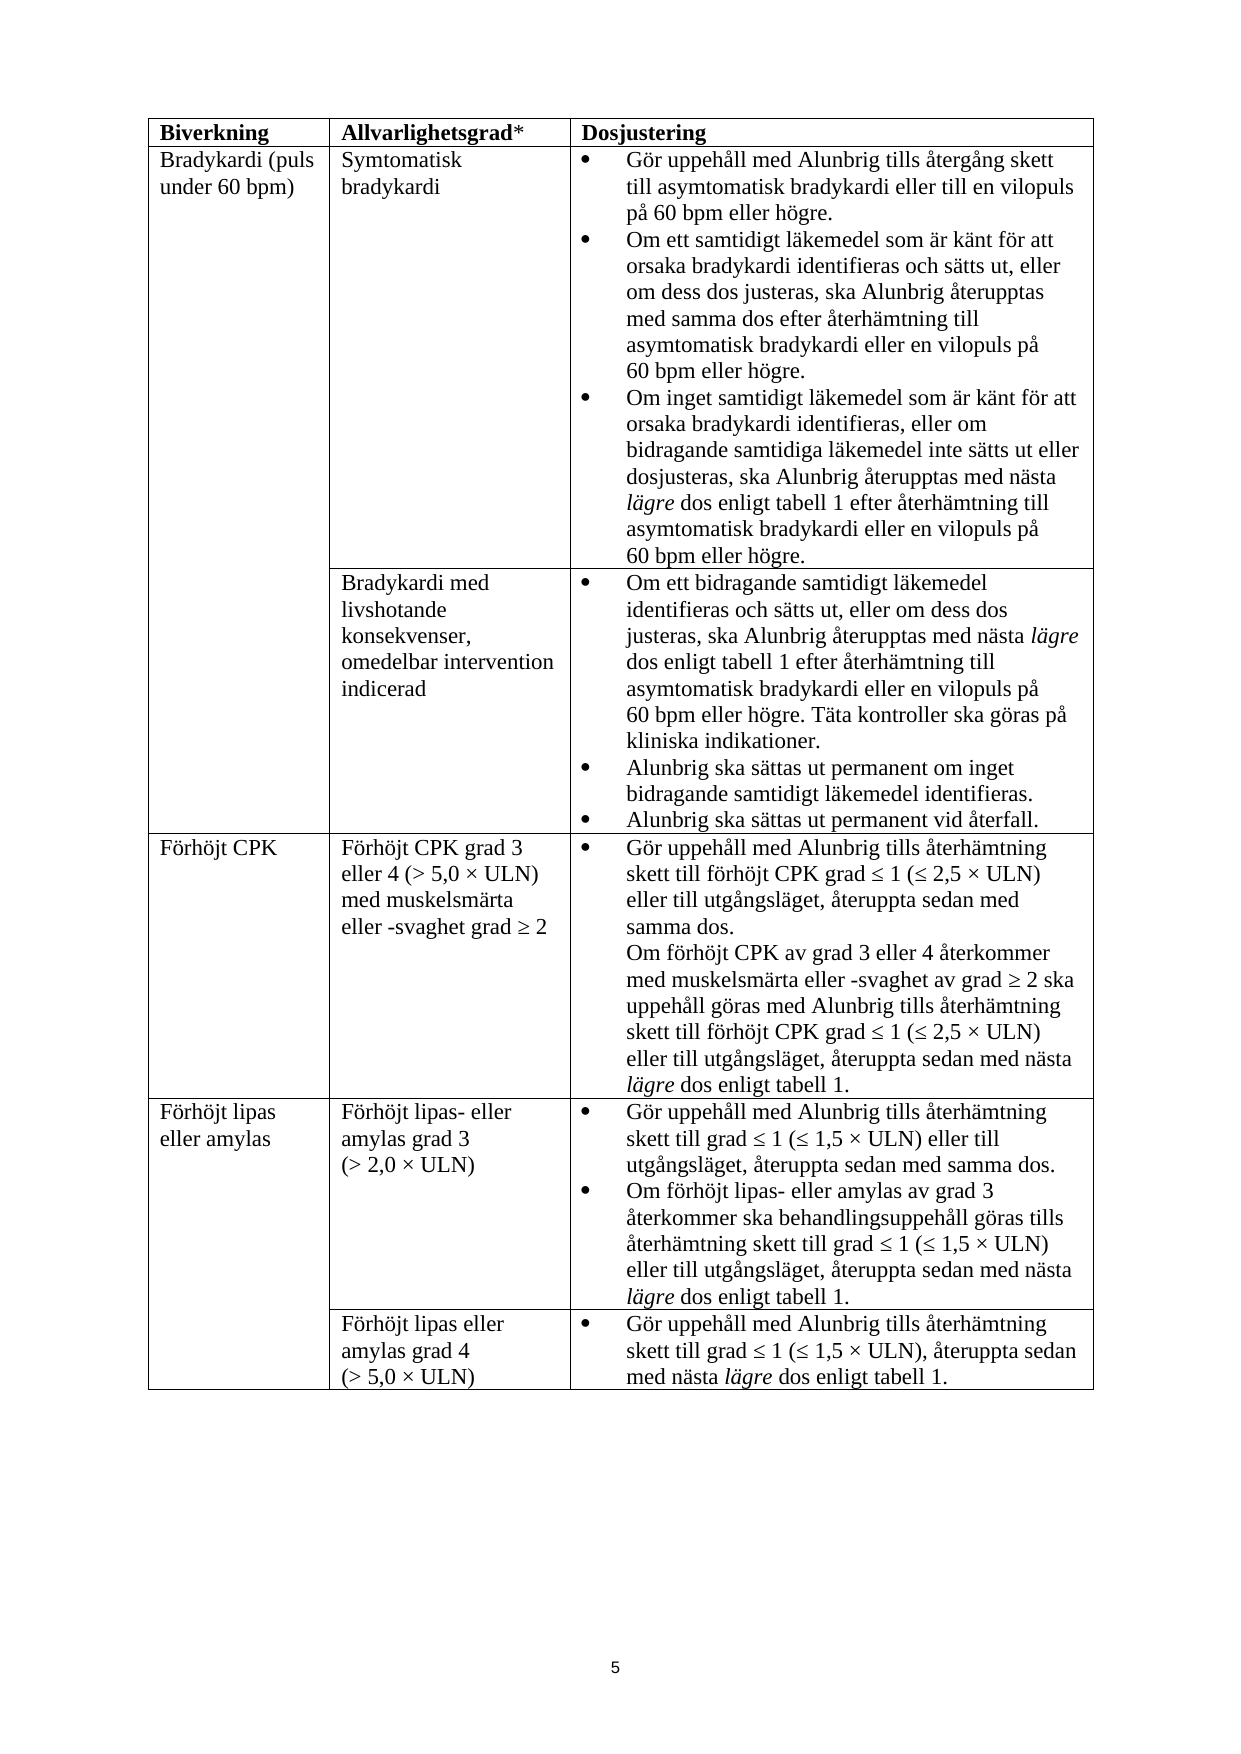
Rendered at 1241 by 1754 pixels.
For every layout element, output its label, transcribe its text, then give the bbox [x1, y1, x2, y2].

table_cell Bradykardi med livshotande konsekvenser, omedelbar intervention indicerad [330, 569, 570, 833]
table_cell Förhöjt CPK grad 3 eller 4 (> 5,0 × ULN) med muskelsmärta eller -svaghet grad ≥ 2 [330, 834, 570, 1097]
table_cell Förhöjt lipas eller amylas [149, 1099, 329, 1389]
table_cell Gör uppehåll med Alunbrig tills återhämtning skett till förhöjt CPK grad ≤ 1 (≤ 2,5 × ULN) eller till utgångsläget, återuppta sedan med samma dos. Om förhöjt CPK av grad 3 eller 4 återkommer med muskelsmärta eller -svaghet av grad ≥ 2 ska uppehåll göras med Alunbrig tills återhämtning skett till förhöjt CPK grad ≤ 1 (≤ 2,5 × ULN) eller till utgångsläget, återuppta sedan med nästa lägre dos enligt tabell 1. [571, 834, 1093, 1097]
table_header Allvarlighetsgrad* [330, 119, 570, 146]
table_cell Gör uppehåll med Alunbrig tills återgång skett till asymtomatisk bradykardi eller till en vilopuls på 60 bpm eller högre. Om ett samtidigt läkemedel som är känt för att orsaka bradykardi identifieras och sätts ut, eller om dess dos justeras, ska Alunbrig återupptas med samma dos efter återhämtning till asymtomatisk bradykardi eller en vilopuls på 60 bpm eller högre. Om inget samtidigt läkemedel som är känt för att orsaka bradykardi identifieras, eller om bidragande samtidiga läkemedel inte sätts ut eller dosjusteras, ska Alunbrig återupptas med nästa lägre dos enligt tabell 1 efter återhämtning till asymtomatisk bradykardi eller en vilopuls på 60 bpm eller högre. [571, 147, 1093, 568]
table_header Biverkning [149, 119, 329, 146]
table_cell Gör uppehåll med Alunbrig tills återhämtning skett till grad ≤ 1 (≤ 1,5 × ULN), återuppta sedan med nästa lägre dos enligt tabell 1. [571, 1310, 1093, 1389]
table_cell Om ett bidragande samtidigt läkemedel identifieras och sätts ut, eller om dess dos justeras, ska Alunbrig återupptas med nästa lägre dos enligt tabell 1 efter återhämtning till asymtomatisk bradykardi eller en vilopuls på 60 bpm eller högre. Täta kontroller ska göras på kliniska indikationer. Alunbrig ska sättas ut permanent om inget bidragande samtidigt läkemedel identifieras. Alunbrig ska sättas ut permanent vid återfall. [571, 569, 1093, 833]
table_cell Gör uppehåll med Alunbrig tills återhämtning skett till grad ≤ 1 (≤ 1,5 × ULN) eller till utgångsläget, återuppta sedan med samma dos. Om förhöjt lipas- eller amylas av grad 3 återkommer ska behandlingsuppehåll göras tills återhämtning skett till grad ≤ 1 (≤ 1,5 × ULN) eller till utgångsläget, återuppta sedan med nästa lägre dos enligt tabell 1. [571, 1099, 1093, 1309]
table_header Dosjustering [571, 119, 1093, 146]
table_cell Förhöjt CPK [149, 834, 329, 1097]
table_cell Förhöjt lipas eller amylas grad 4 (> 5,0 × ULN) [330, 1310, 570, 1389]
table_cell Bradykardi (puls under 60 bpm) [149, 147, 329, 833]
table_cell Förhöjt lipas- eller amylas grad 3 (> 2,0 × ULN) [330, 1099, 570, 1309]
table_cell Symtomatisk bradykardi [330, 147, 570, 568]
